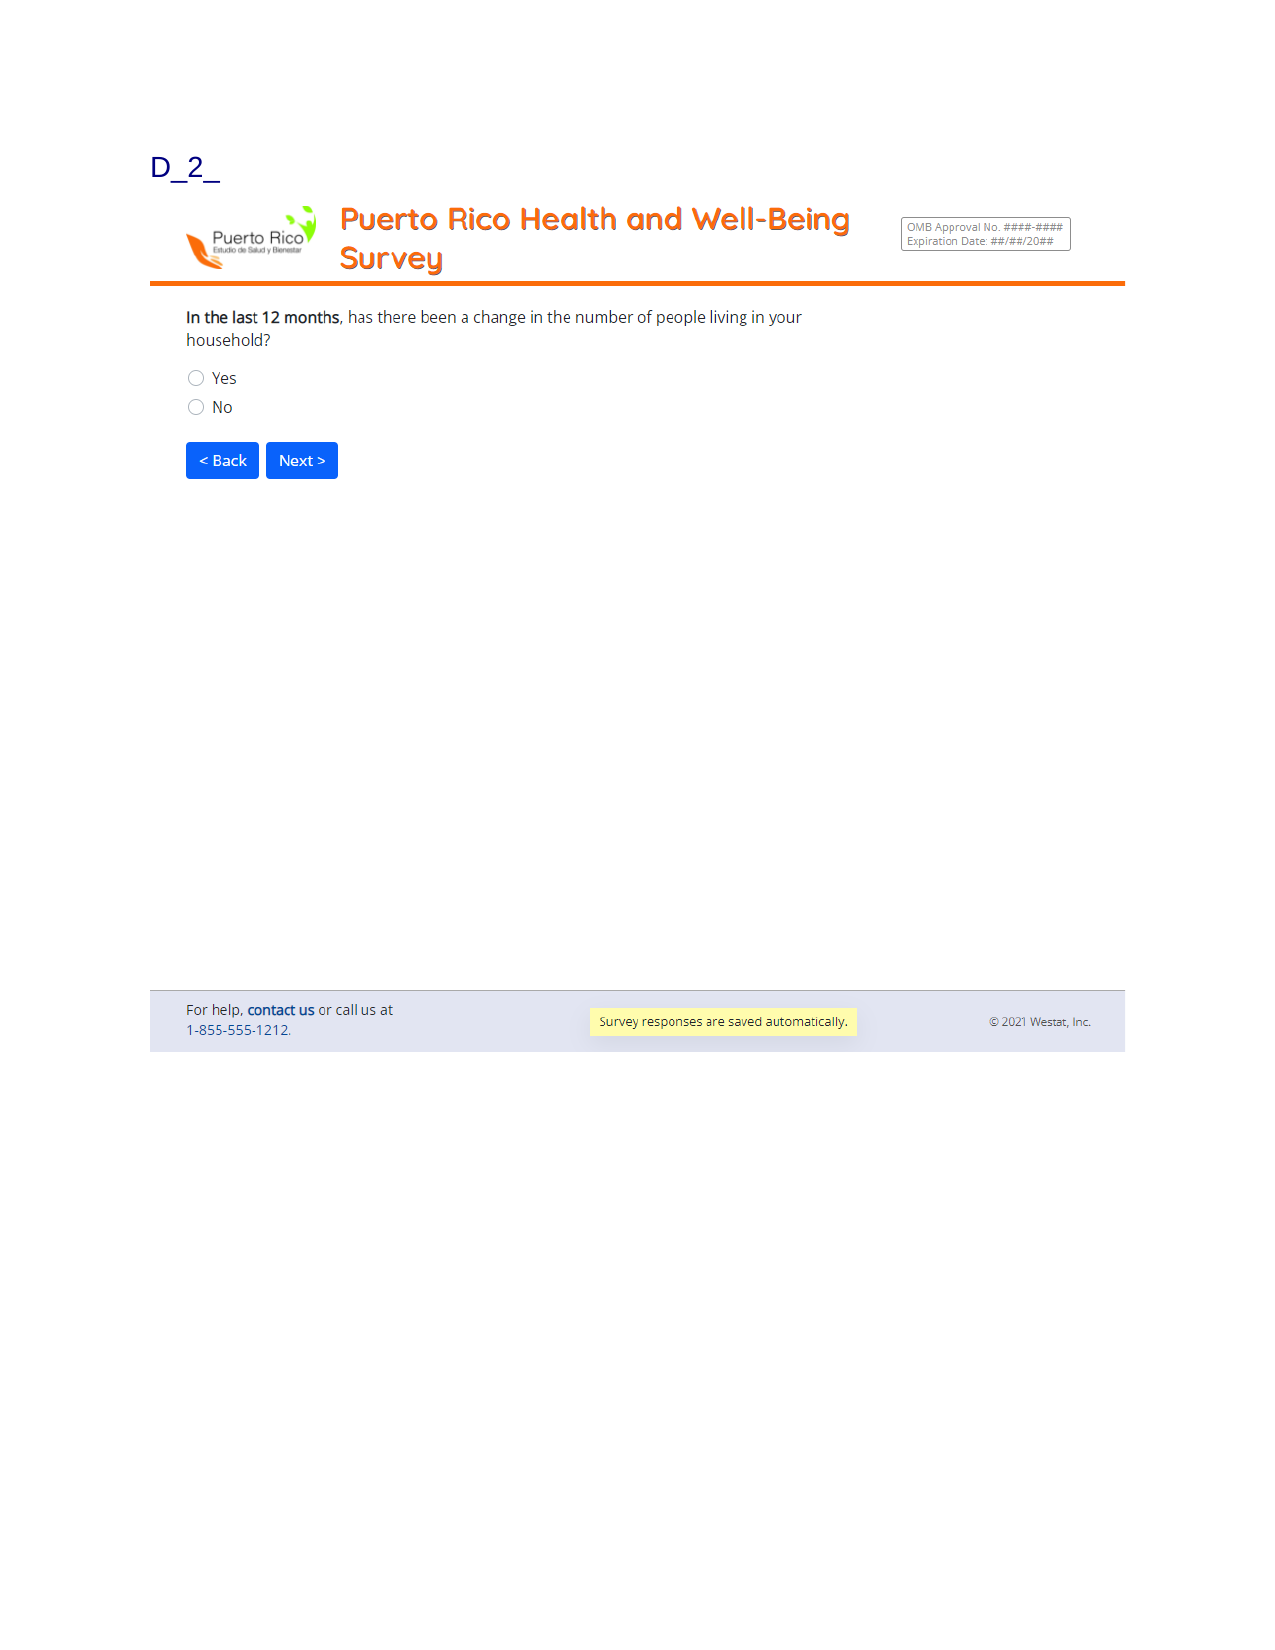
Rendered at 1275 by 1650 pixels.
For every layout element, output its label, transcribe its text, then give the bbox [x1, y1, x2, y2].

picture [150, 186, 1125, 1052]
subtitle D_2_ [150, 150, 1125, 186]
